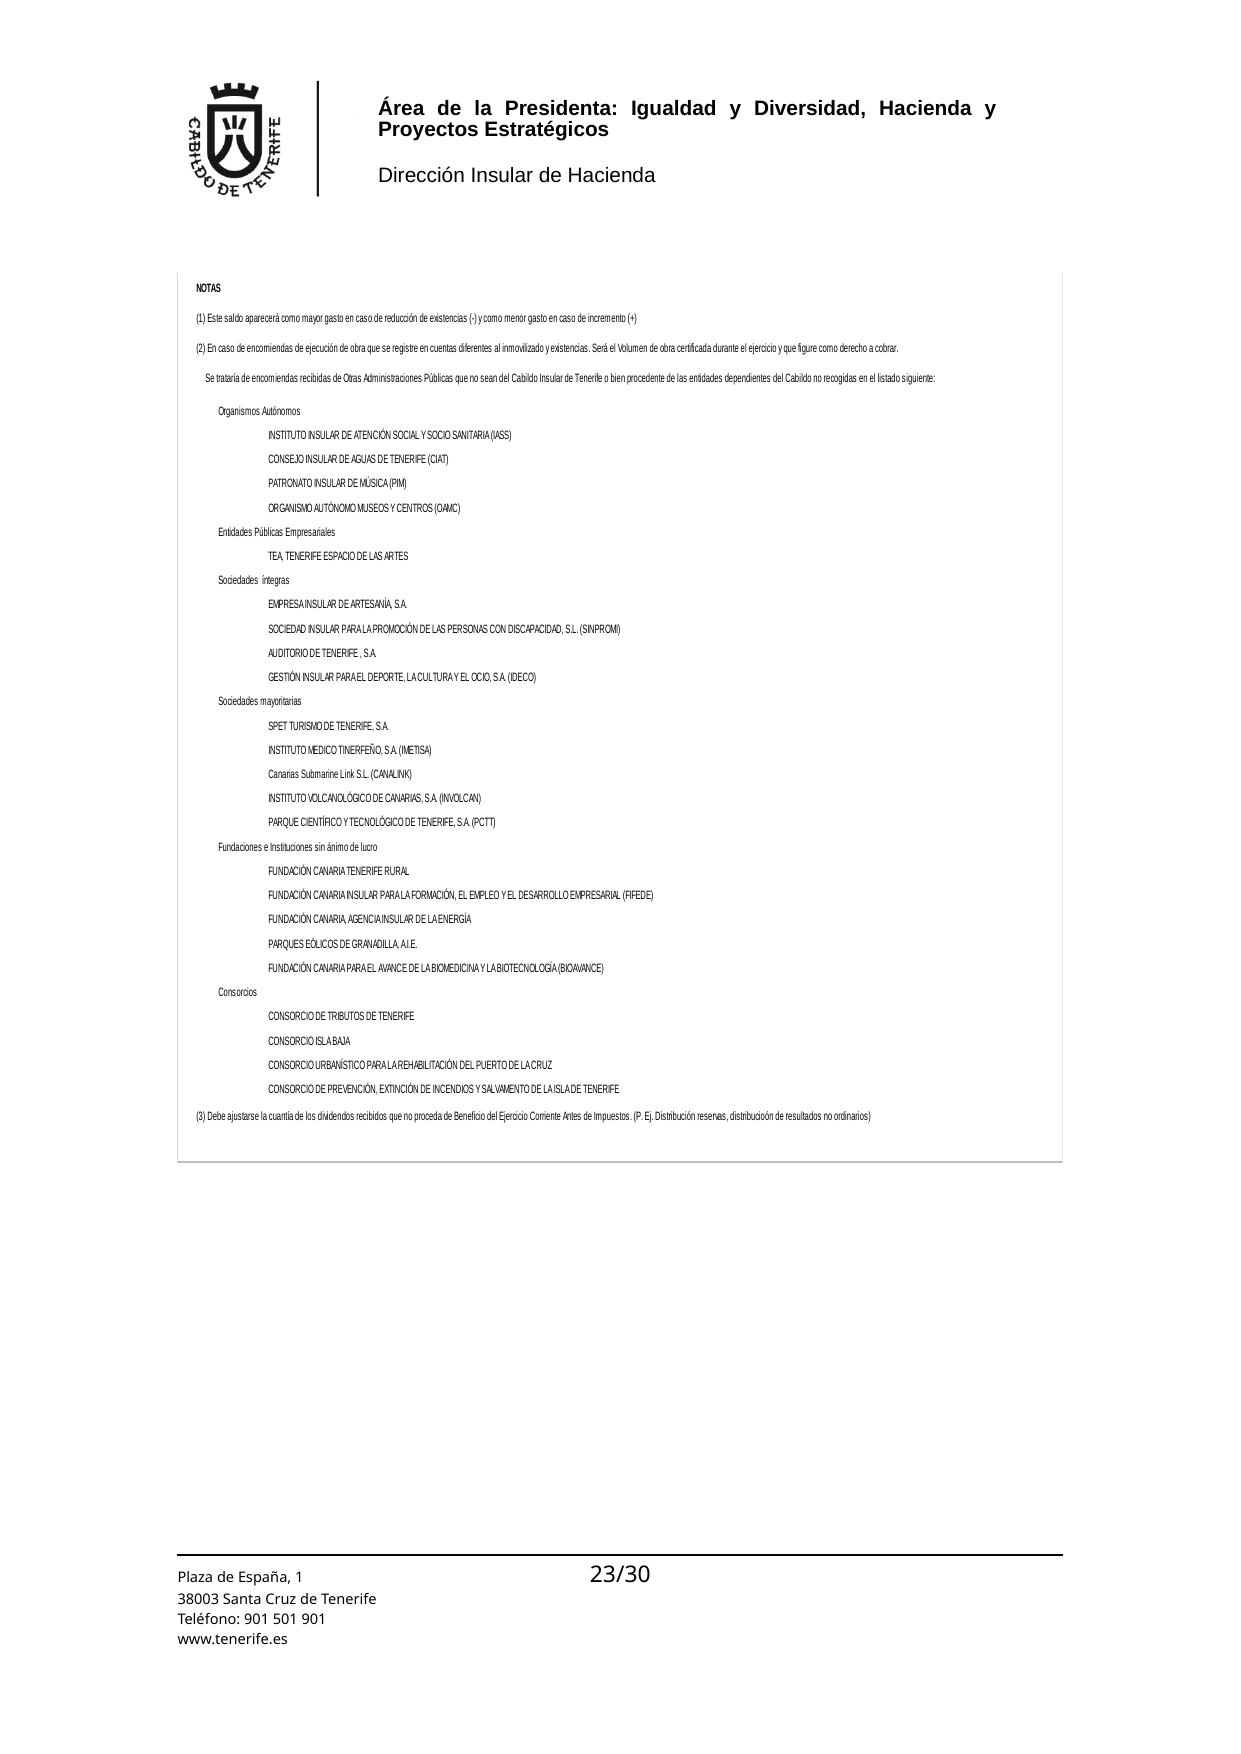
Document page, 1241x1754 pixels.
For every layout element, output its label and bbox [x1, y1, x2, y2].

picture [188, 73, 356, 205]
